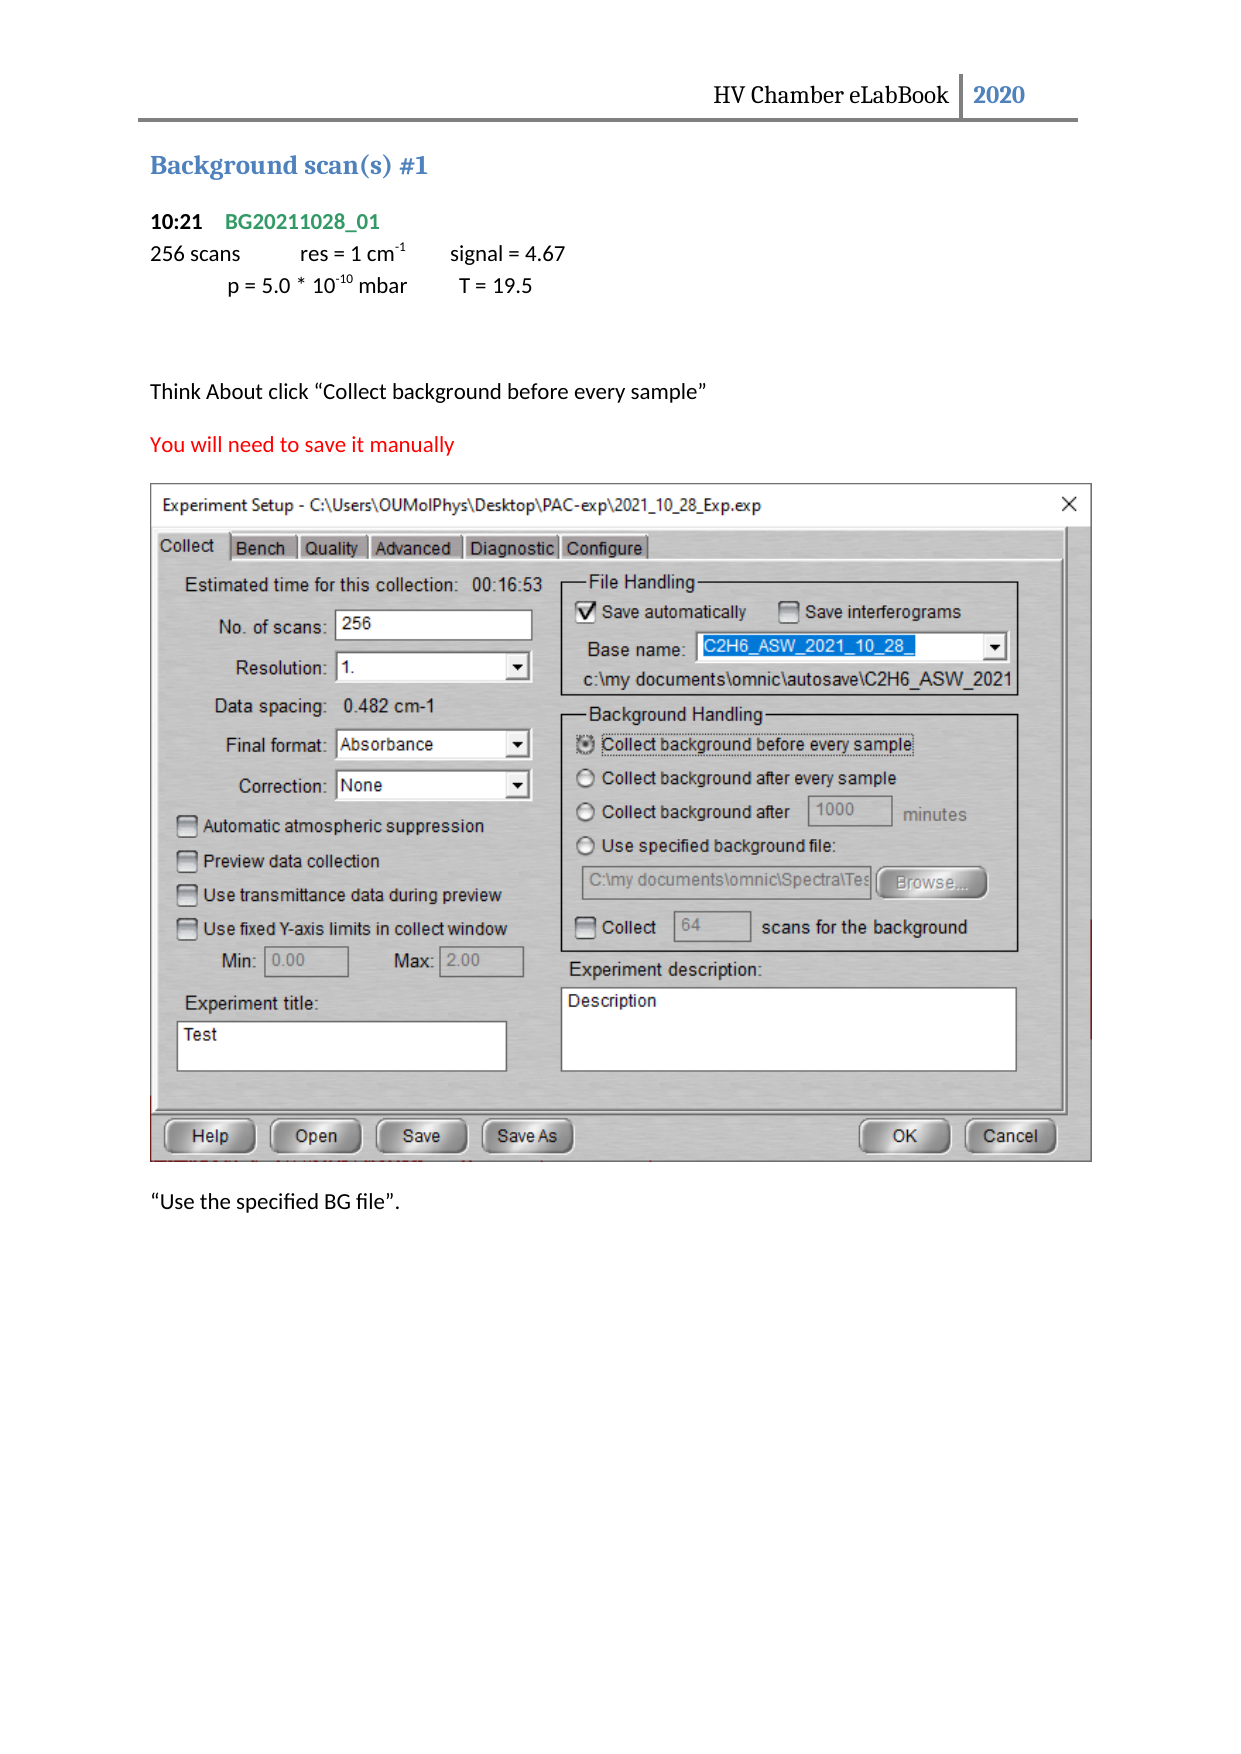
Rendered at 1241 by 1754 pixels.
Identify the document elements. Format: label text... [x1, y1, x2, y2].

text You will need to save it manually [150, 430, 1090, 458]
text 256 scans res = 1 cm-1 signal = 4.67 p = 5.0 * 10-10 mbar T = 19.5 [150, 239, 1090, 299]
text Think About click “Collect background before every sample” [150, 377, 1090, 405]
text 10:21 BG20211028_01 [150, 207, 1090, 235]
subtitle Background scan(s) #1 [150, 150, 1090, 181]
text “Use the specified BG file”. [150, 1187, 1090, 1215]
picture [150, 483, 1092, 1162]
